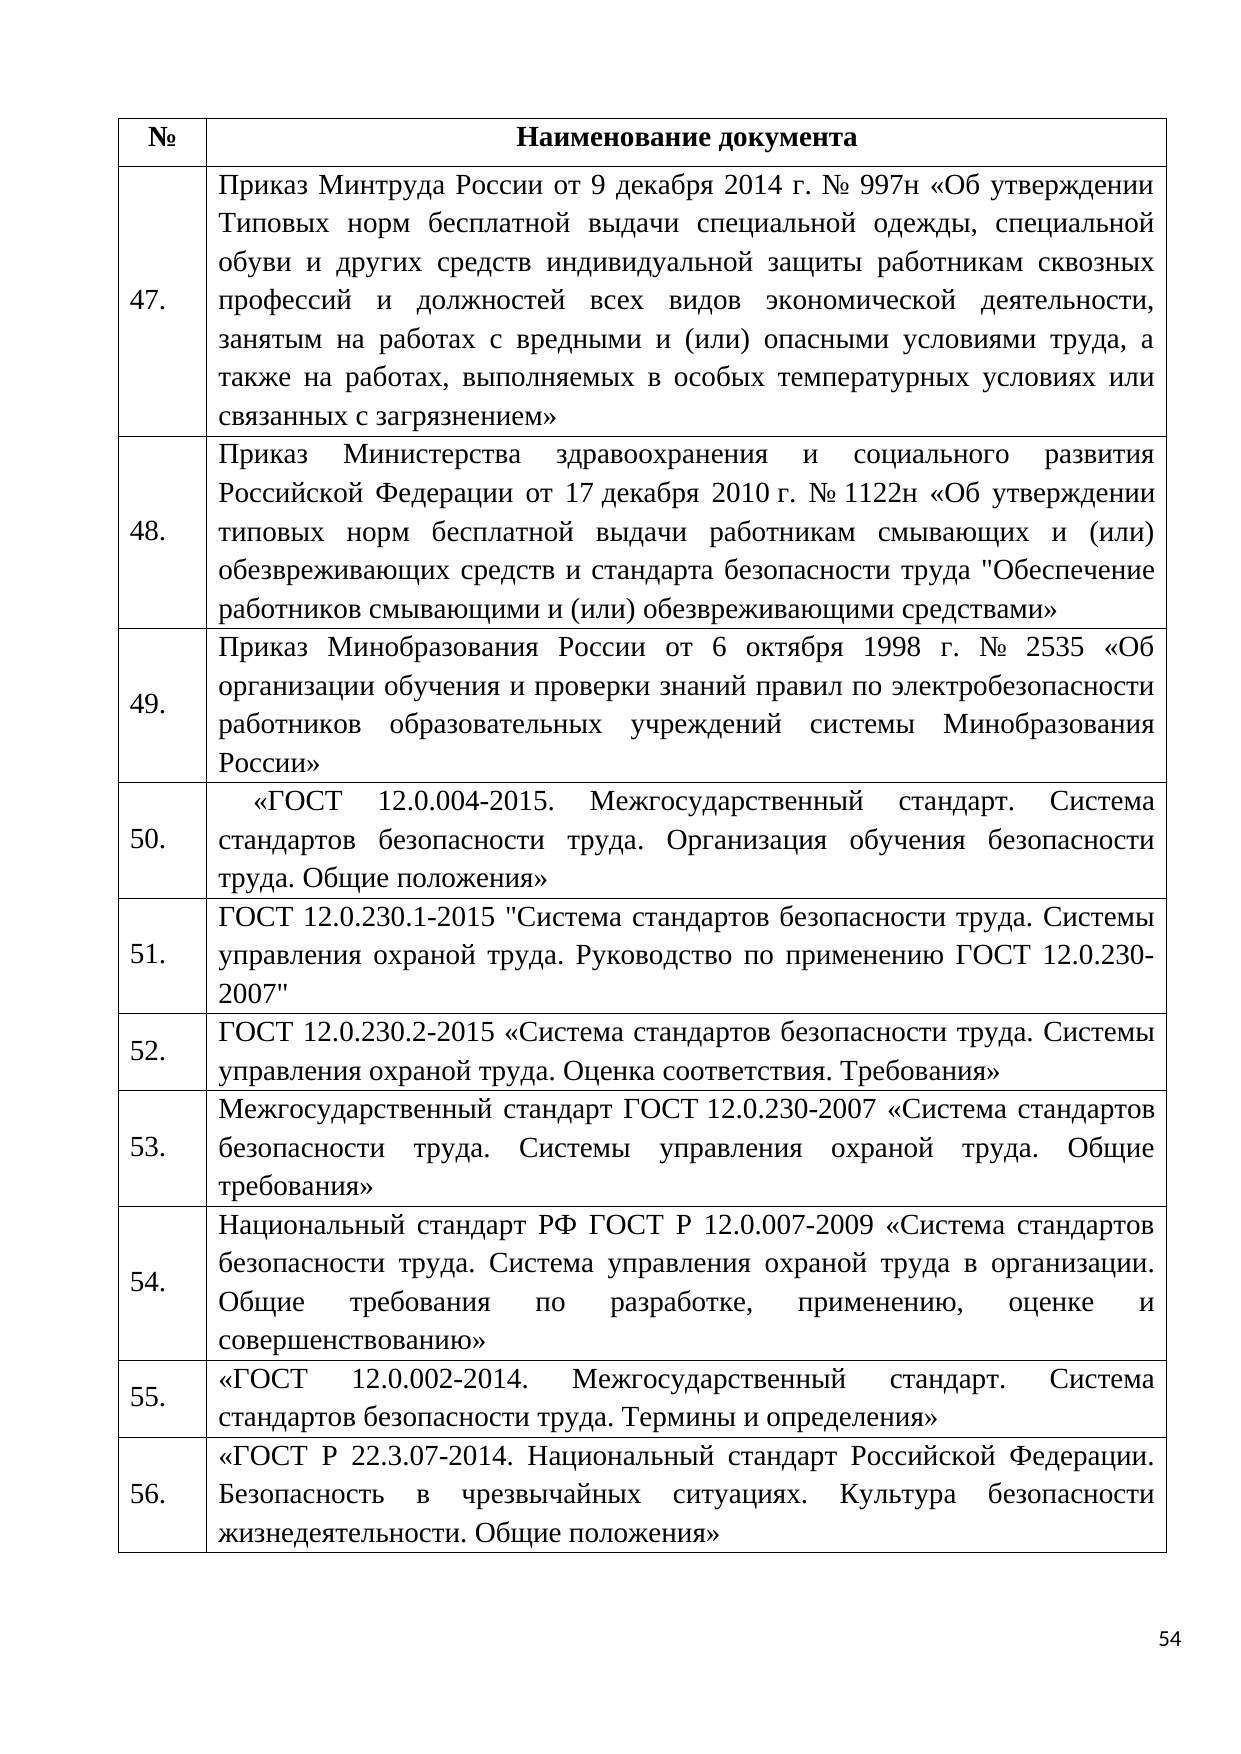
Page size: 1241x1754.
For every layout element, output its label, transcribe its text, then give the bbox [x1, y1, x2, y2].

table_cell [119, 437, 206, 628]
table_cell Приказ Министерства здравоохранения и социального развития Российской Федерации от 17 декабря 2010 г. № 1122н «Об утверждении типовых норм бесплатной выдачи работникам смывающих и (или) обезвреживающих средств и стандарта безопасности труда "Обеспечение работников смывающими и (или) обезвреживающими средствами» [207, 437, 1166, 628]
table_cell Приказ Минтруда России от 9 декабря 2014 г. № 997н «Об утверждении Типовых норм бесплатной выдачи специальной одежды, специальной обуви и других средств индивидуальной защиты работникам сквозных профессий и должностей всех видов экономической деятельности, занятым на работах с вредными и (или) опасными условиями труда, а также на работах, выполняемых в особых температурных условиях или связанных с загрязнением» [207, 167, 1166, 436]
table_cell Межгосударственный стандарт ГОСТ 12.0.230-2007 «Система стандартов безопасности труда. Системы управления охраной труда. Общие требования» [207, 1091, 1166, 1206]
table_cell [119, 1091, 206, 1206]
table_cell [119, 1361, 206, 1437]
table_cell [119, 899, 206, 1013]
table_cell ГОСТ 12.0.230.1-2015 "Система стандартов безопасности труда. Системы управления охраной труда. Руководство по применению ГОСТ 12.0.230-2007" [207, 899, 1166, 1013]
table_cell «ГОСТ Р 22.3.07-2014. Национальный стандарт Российской Федерации. Безопасность в чрезвычайных ситуациях. Культура безопасности жизнедеятельности. Общие положения» [207, 1438, 1166, 1552]
table_cell ГОСТ 12.0.230.2-2015 «Система стандартов безопасности труда. Системы управления охраной труда. Оценка соответствия. Требования» [207, 1014, 1166, 1090]
table_cell [119, 167, 206, 436]
table_cell «ГОСТ 12.0.002-2014. Межгосударственный стандарт. Система стандартов безопасности труда. Термины и определения» [207, 1361, 1166, 1437]
table_cell Приказ Минобразования России от 6 октября 1998 г. № 2535 «Об организации обучения и проверки знаний правил по электробезопасности работников образовательных учреждений системы Минобразования России» [207, 629, 1166, 782]
table_cell [119, 629, 206, 782]
table_header Наименование документа [207, 119, 1166, 166]
table_cell [119, 1207, 206, 1360]
table_cell [119, 1014, 206, 1090]
table_cell [119, 1438, 206, 1552]
table_cell [119, 783, 206, 898]
table_cell «ГОСТ 12.0.004-2015. Межгосударственный стандарт. Система стандартов безопасности труда. Организация обучения безопасности труда. Общие положения» [207, 783, 1166, 898]
table_cell Национальный стандарт РФ ГОСТ Р 12.0.007-2009 «Система стандартов безопасности труда. Система управления охраной труда в организации. Общие требования по разработке, применению, оценке и совершенствованию» [207, 1207, 1166, 1360]
table_header № [119, 119, 206, 166]
